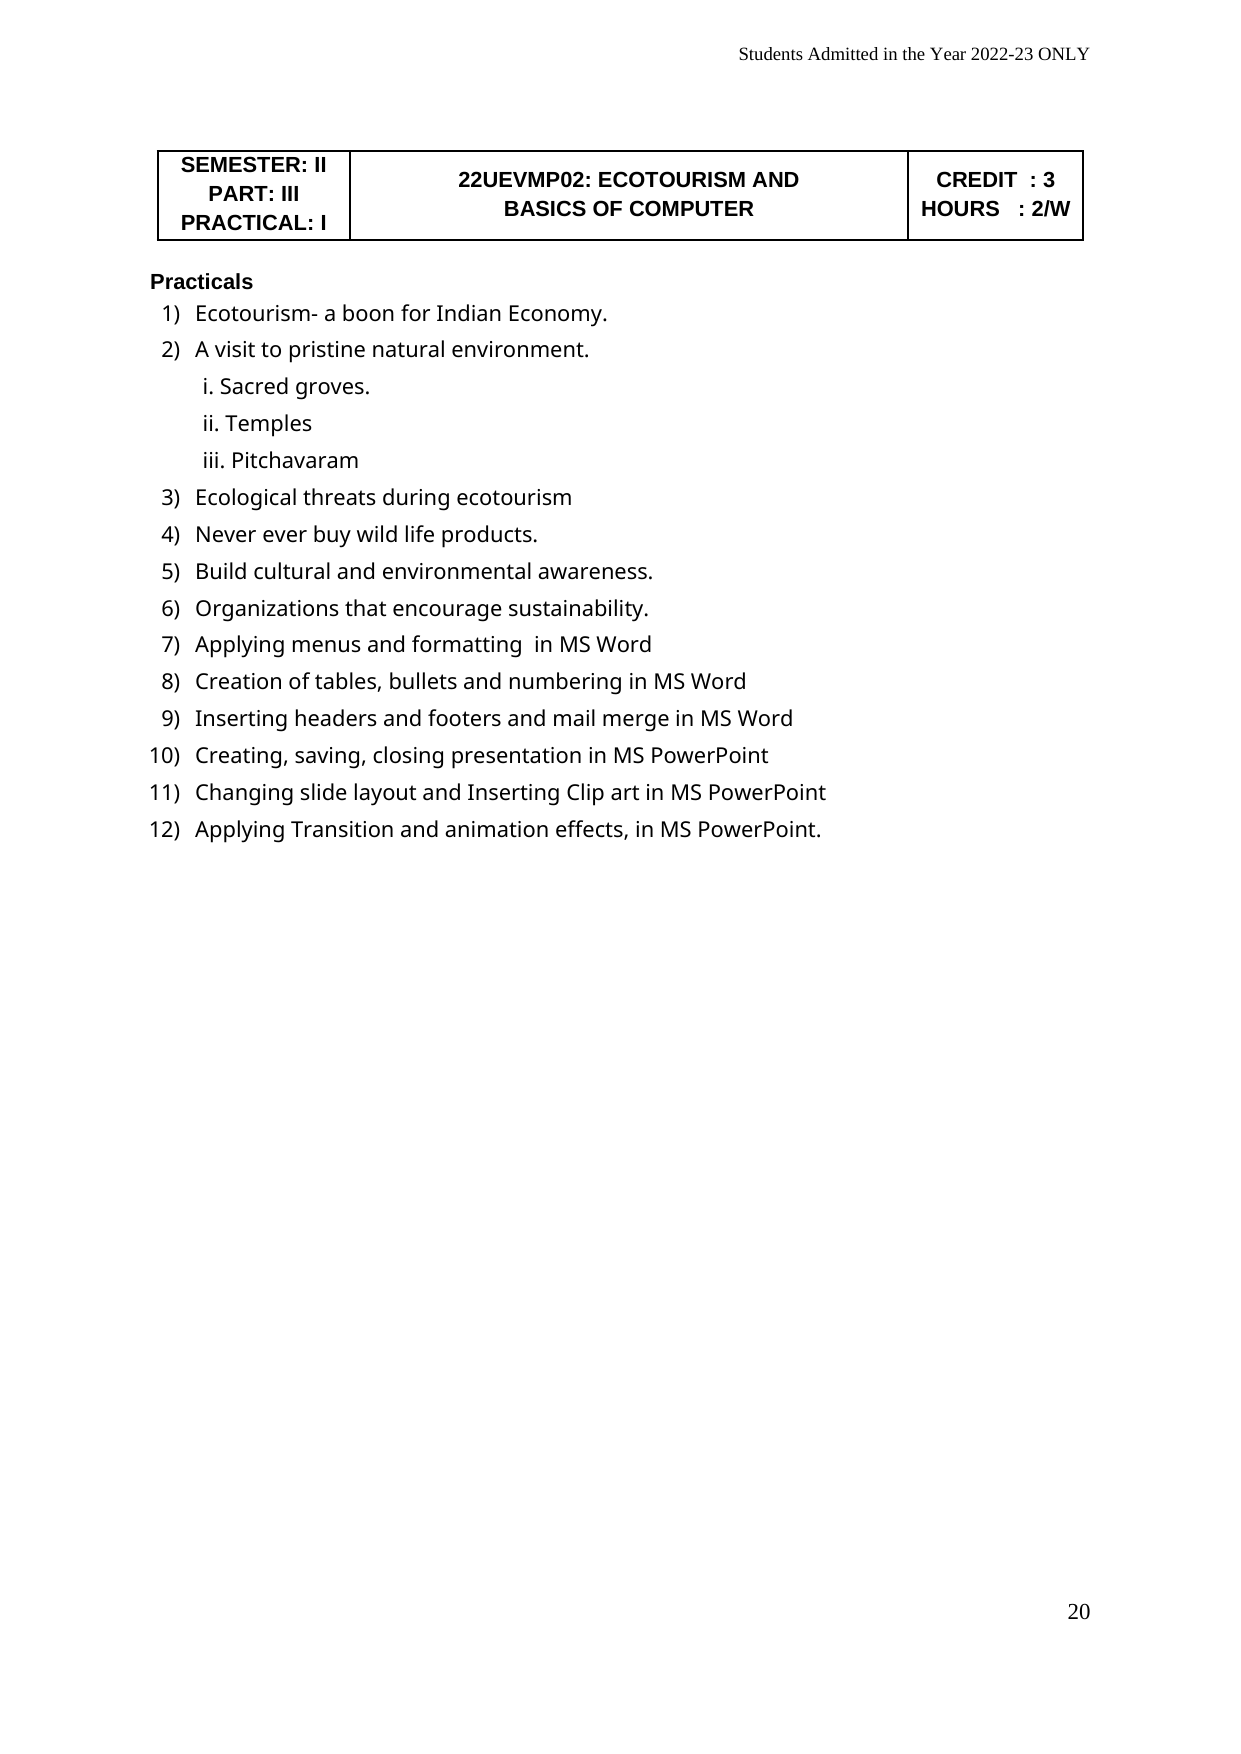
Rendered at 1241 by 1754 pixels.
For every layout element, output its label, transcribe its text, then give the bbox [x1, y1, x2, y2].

list Build cultural and environmental awareness. [180, 556, 1090, 585]
list Creation of tables, bullets and numbering in MS Word [180, 666, 1090, 696]
list Inserting headers and footers and mail merge in MS Word [180, 703, 1090, 733]
text i. Sacred groves. [150, 371, 1090, 401]
list Creating, saving, closing presentation in MS PowerPoint [180, 740, 1090, 770]
list Never ever buy wild life products. [180, 519, 1090, 548]
list A visit to pristine natural environment. [180, 334, 1090, 364]
text iii. Pitchavaram [150, 445, 1090, 475]
table_header SEMESTER: II PART: III PRACTICAL: I [159, 152, 349, 239]
table_header CREDIT : 3 HOURS : 2/W [909, 152, 1082, 239]
table_header 22UEVMP02: ECOTOURISM AND BASICS OF COMPUTER [351, 152, 907, 239]
list Applying Transition and animation effects, in MS PowerPoint. [180, 814, 1090, 843]
list Organizations that encourage sustainability. [180, 592, 1090, 622]
text Practicals [150, 269, 1090, 294]
text ii. Temples [150, 408, 1090, 438]
text Ecological threats during ecotourism [180, 482, 1090, 512]
list Ecotourism- a boon for Indian Economy. [180, 297, 1090, 327]
list Applying menus and formatting in MS Word [180, 629, 1090, 659]
list Changing slide layout and Inserting Clip art in MS PowerPoint [180, 777, 1090, 807]
